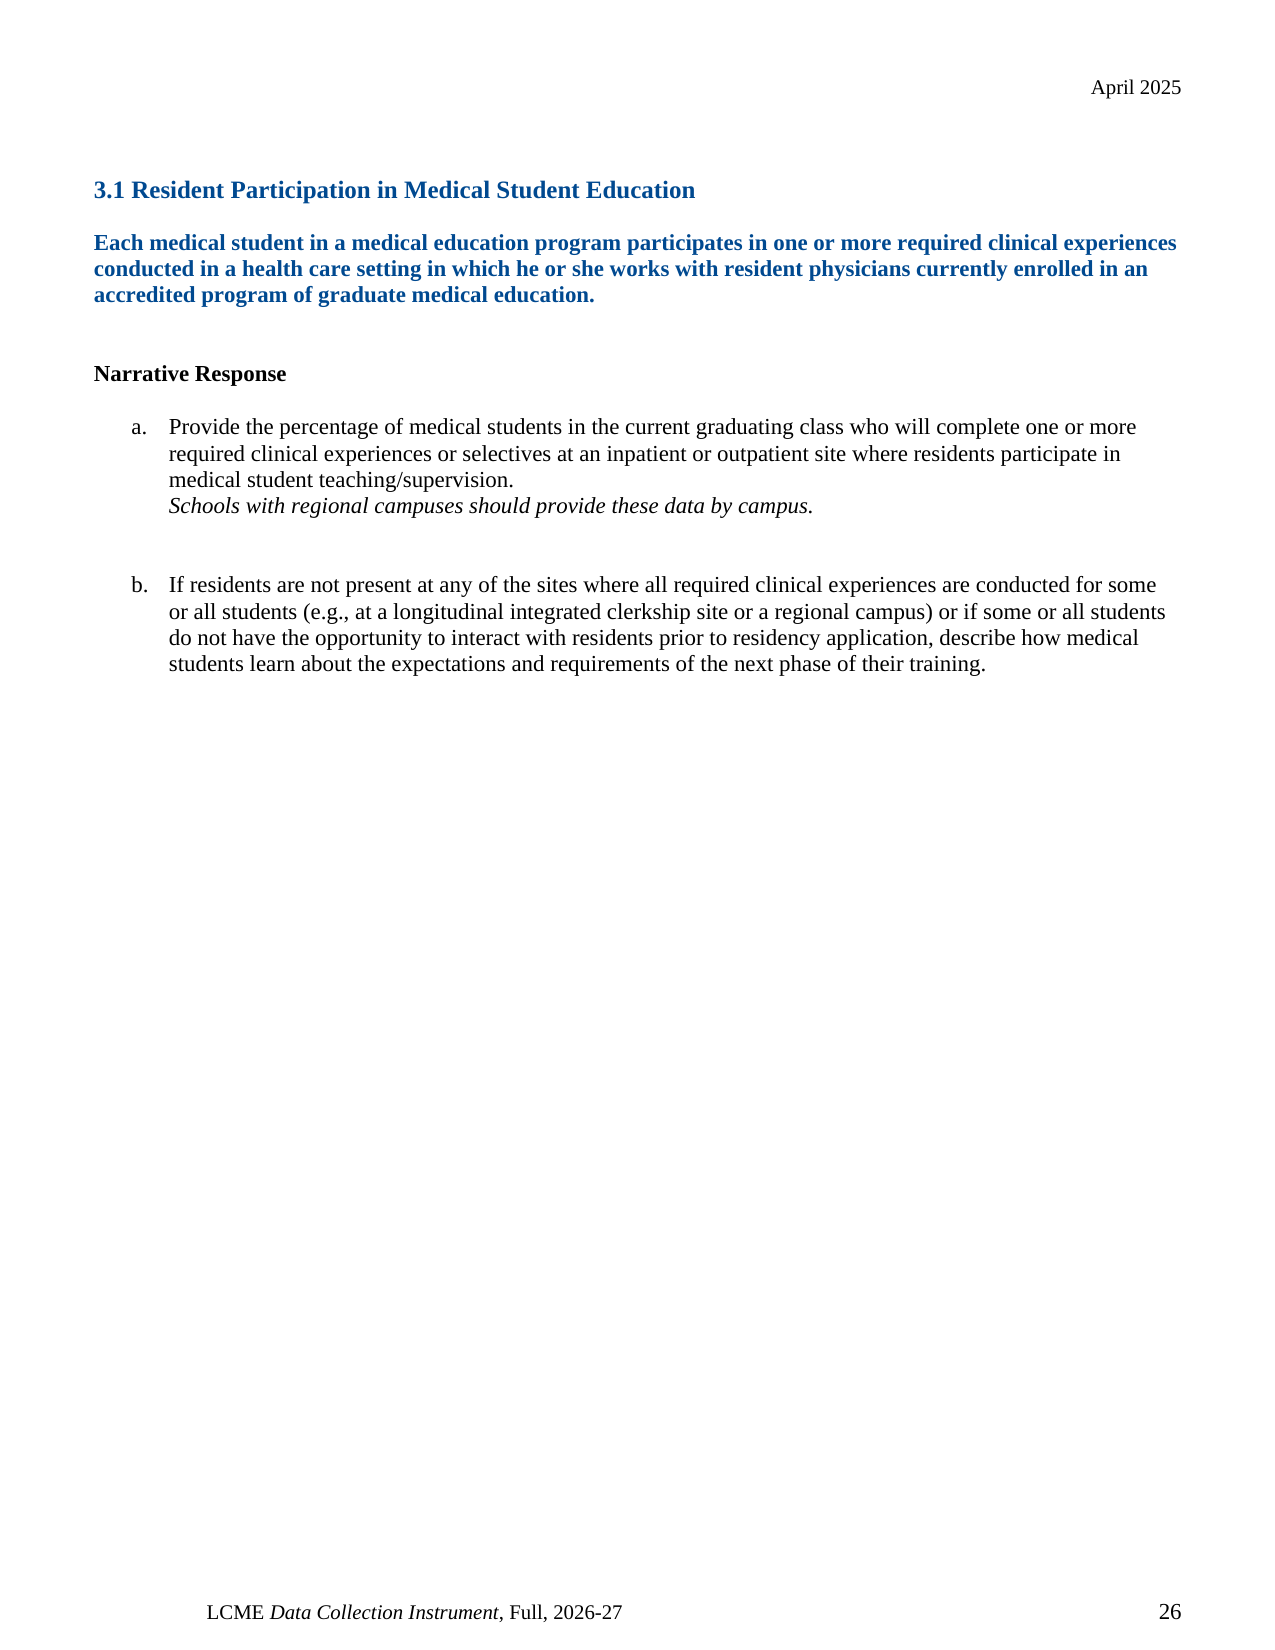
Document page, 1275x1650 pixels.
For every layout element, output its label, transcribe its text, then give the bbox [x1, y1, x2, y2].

text a. Provide the percentage of medical students in the current graduating class who will complete one or more required clinical experiences or selectives at an inpatient or outpatient site where residents participate in medical student teaching/supervision. Schools with regional campuses should provide these data by campus. [131, 413, 1181, 519]
text b. If residents are not present at any of the sites where all required clinical experiences are conducted for some or all students (e.g., at a longitudinal integrated clerkship site or a regional campus) or if some or all students do not have the opportunity to interact with residents prior to residency application, describe how medical students learn about the expectations and requirements of the next phase of their training. [131, 571, 1181, 677]
subtitle Narrative Response [94, 361, 1181, 387]
subtitle 3.1 Resident Participation in Medical Student Education [94, 175, 1181, 204]
text Each medical student in a medical education program participates in one or more required clinical experiences conducted in a health care setting in which he or she works with resident physicians currently enrolled in an accredited program of graduate medical education. [94, 229, 1181, 308]
